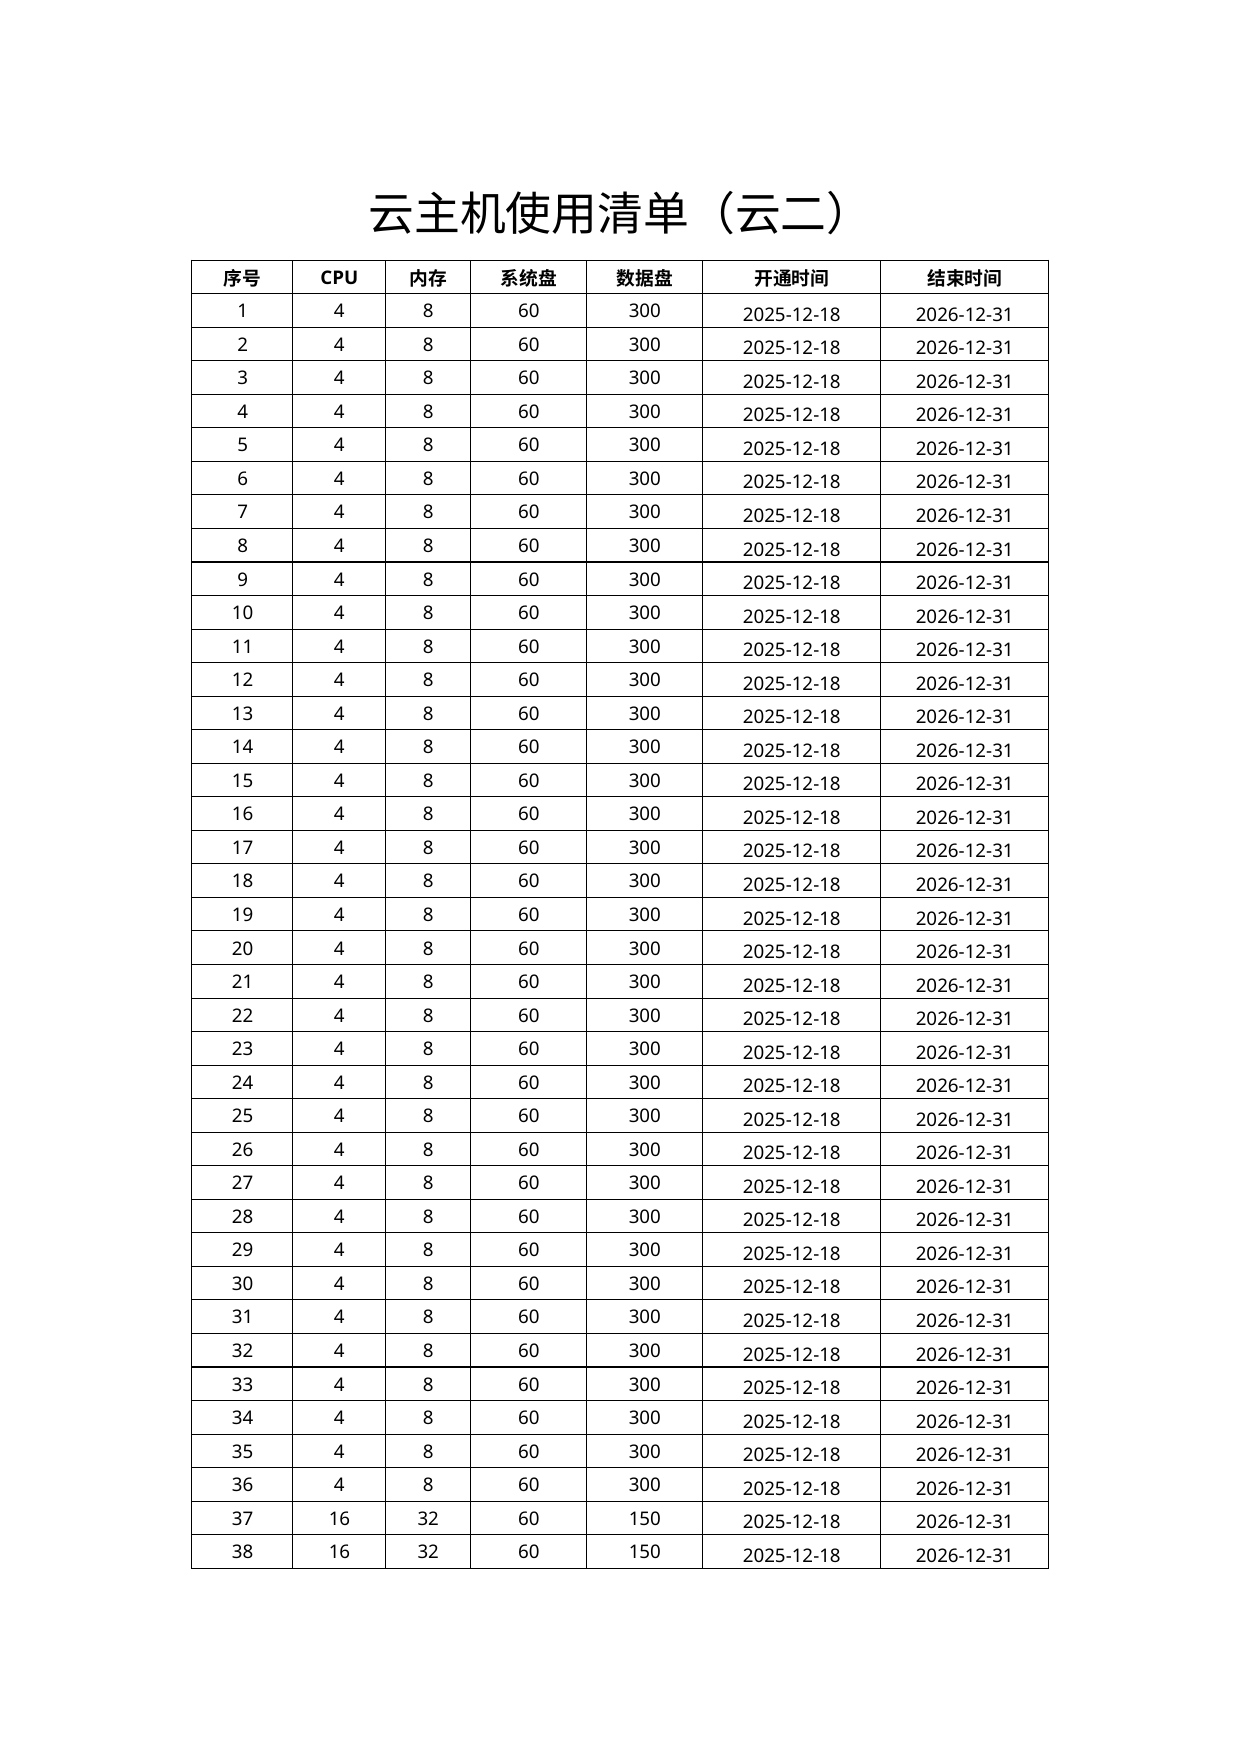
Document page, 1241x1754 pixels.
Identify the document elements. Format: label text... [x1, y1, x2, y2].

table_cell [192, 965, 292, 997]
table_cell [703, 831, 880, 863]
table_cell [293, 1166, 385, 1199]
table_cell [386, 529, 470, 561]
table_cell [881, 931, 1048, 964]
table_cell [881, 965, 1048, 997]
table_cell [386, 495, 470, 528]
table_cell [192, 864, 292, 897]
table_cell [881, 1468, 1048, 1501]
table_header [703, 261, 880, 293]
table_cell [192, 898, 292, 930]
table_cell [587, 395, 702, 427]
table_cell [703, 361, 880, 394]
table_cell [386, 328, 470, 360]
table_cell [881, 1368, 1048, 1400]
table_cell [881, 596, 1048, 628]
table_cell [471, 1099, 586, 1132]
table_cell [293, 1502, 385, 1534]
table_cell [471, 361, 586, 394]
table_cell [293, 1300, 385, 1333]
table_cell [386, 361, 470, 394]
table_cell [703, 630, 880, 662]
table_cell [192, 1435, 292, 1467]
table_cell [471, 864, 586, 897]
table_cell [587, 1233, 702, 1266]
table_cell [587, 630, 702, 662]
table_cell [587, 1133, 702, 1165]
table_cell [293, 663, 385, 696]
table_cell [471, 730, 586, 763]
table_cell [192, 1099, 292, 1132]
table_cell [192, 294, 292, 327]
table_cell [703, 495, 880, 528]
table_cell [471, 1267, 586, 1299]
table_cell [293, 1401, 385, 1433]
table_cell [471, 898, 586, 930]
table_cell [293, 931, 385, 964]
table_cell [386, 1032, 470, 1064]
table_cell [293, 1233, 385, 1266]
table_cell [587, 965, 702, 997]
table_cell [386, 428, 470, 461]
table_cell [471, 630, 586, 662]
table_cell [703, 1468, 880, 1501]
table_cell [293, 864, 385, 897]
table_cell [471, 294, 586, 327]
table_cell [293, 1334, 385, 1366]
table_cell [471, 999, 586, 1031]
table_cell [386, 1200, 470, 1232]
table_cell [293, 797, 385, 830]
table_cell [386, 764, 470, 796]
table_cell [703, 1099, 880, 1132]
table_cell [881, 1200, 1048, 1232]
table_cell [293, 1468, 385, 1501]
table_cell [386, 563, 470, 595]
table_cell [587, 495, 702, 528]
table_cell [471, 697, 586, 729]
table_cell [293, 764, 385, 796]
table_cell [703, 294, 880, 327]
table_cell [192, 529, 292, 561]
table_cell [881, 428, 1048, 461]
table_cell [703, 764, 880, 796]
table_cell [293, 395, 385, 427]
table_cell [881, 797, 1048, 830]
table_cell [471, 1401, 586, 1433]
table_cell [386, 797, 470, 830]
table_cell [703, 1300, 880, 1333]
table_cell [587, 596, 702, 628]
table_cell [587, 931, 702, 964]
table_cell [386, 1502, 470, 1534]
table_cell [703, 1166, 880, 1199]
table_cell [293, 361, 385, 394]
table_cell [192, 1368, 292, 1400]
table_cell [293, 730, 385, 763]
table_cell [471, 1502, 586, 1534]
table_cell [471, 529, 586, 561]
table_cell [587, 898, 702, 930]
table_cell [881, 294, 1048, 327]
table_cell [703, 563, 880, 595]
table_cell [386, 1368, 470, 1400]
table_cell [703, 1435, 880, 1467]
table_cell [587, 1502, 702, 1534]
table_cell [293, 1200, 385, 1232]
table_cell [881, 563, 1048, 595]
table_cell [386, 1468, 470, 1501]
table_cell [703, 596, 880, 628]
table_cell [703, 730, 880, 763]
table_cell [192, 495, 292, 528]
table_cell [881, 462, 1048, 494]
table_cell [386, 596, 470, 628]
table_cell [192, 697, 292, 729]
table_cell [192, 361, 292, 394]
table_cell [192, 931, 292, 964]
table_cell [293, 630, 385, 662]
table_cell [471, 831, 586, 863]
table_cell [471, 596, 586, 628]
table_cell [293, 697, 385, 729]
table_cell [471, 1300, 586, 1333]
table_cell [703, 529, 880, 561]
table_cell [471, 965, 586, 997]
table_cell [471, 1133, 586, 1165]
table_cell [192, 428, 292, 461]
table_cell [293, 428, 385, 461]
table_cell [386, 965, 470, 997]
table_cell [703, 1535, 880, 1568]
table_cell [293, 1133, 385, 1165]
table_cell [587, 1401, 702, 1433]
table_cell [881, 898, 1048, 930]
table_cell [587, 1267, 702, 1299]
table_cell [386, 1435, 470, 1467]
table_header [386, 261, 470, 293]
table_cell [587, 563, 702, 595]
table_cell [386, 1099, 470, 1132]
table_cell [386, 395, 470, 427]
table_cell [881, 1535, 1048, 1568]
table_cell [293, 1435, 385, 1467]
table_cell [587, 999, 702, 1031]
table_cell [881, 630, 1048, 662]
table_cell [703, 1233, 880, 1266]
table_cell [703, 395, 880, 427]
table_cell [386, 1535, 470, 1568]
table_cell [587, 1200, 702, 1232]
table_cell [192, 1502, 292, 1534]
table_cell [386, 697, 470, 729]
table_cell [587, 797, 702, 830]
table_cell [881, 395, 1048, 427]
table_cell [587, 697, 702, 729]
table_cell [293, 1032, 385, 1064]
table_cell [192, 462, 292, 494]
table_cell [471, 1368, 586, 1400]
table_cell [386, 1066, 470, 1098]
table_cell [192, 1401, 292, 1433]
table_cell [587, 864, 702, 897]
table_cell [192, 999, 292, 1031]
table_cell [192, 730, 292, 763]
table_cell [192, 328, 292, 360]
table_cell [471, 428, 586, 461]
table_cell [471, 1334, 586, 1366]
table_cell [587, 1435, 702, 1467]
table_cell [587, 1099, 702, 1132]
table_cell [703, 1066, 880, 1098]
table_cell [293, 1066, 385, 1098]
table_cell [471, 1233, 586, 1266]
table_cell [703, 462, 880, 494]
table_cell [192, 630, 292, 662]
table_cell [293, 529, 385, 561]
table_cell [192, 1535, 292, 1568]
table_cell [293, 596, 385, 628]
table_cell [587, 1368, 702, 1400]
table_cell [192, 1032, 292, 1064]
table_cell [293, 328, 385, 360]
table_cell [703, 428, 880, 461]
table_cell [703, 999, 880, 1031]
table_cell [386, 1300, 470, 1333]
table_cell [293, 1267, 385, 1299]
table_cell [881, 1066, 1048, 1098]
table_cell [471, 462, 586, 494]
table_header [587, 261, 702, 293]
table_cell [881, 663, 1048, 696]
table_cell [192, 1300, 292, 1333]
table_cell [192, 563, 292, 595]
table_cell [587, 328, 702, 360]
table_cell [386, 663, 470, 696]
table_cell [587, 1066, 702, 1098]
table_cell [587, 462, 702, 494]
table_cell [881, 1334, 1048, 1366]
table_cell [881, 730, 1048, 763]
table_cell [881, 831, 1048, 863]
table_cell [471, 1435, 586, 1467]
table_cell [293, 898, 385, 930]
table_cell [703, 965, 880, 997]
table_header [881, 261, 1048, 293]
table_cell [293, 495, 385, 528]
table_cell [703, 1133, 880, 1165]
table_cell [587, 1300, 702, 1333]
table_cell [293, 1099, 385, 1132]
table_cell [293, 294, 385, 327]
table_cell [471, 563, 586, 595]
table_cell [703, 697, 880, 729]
subtitle 云主机使用清单（云二） [187, 162, 1053, 259]
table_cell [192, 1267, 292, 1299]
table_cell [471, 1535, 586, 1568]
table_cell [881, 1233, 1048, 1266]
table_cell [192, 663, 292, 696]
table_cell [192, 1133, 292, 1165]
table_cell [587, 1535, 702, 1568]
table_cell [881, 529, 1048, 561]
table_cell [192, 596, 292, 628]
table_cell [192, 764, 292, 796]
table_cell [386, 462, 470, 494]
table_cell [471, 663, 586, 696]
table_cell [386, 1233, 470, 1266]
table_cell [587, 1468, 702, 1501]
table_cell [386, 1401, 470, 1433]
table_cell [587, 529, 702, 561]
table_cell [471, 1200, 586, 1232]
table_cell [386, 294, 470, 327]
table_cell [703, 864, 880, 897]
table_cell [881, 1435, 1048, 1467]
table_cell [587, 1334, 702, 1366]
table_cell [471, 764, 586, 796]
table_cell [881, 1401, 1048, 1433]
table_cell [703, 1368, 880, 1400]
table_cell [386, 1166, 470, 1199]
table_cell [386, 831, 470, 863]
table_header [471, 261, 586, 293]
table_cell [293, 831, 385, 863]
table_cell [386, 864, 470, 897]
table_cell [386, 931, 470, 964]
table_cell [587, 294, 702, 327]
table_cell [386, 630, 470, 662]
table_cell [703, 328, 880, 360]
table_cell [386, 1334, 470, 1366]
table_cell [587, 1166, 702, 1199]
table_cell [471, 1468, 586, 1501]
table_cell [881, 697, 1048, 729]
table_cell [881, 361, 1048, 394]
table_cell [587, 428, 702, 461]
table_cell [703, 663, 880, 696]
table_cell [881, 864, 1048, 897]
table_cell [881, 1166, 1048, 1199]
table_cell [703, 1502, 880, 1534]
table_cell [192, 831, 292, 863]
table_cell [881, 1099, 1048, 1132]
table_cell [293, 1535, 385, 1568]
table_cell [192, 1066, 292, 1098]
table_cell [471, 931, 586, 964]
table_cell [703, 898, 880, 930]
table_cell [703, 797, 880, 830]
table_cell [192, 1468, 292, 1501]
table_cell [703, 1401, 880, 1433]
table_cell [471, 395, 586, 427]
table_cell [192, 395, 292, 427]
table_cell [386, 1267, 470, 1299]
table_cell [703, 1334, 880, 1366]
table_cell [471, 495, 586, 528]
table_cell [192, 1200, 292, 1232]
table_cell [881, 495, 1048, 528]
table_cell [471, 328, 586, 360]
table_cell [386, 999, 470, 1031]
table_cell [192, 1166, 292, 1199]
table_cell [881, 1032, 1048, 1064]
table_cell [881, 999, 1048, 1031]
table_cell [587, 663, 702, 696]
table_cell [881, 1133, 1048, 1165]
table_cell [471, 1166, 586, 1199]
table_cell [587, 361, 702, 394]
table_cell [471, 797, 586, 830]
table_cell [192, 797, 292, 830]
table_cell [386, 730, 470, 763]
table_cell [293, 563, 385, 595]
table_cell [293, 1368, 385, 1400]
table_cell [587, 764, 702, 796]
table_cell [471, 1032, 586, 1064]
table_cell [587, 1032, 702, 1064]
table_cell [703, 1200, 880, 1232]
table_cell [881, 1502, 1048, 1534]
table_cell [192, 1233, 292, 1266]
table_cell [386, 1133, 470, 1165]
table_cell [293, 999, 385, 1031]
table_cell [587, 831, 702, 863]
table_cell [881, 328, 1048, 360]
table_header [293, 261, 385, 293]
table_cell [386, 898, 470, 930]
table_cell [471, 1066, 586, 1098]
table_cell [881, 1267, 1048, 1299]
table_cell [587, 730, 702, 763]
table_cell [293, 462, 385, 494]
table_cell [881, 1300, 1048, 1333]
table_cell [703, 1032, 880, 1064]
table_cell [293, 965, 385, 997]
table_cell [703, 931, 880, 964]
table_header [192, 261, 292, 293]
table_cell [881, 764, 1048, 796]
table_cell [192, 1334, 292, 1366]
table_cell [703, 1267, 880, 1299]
